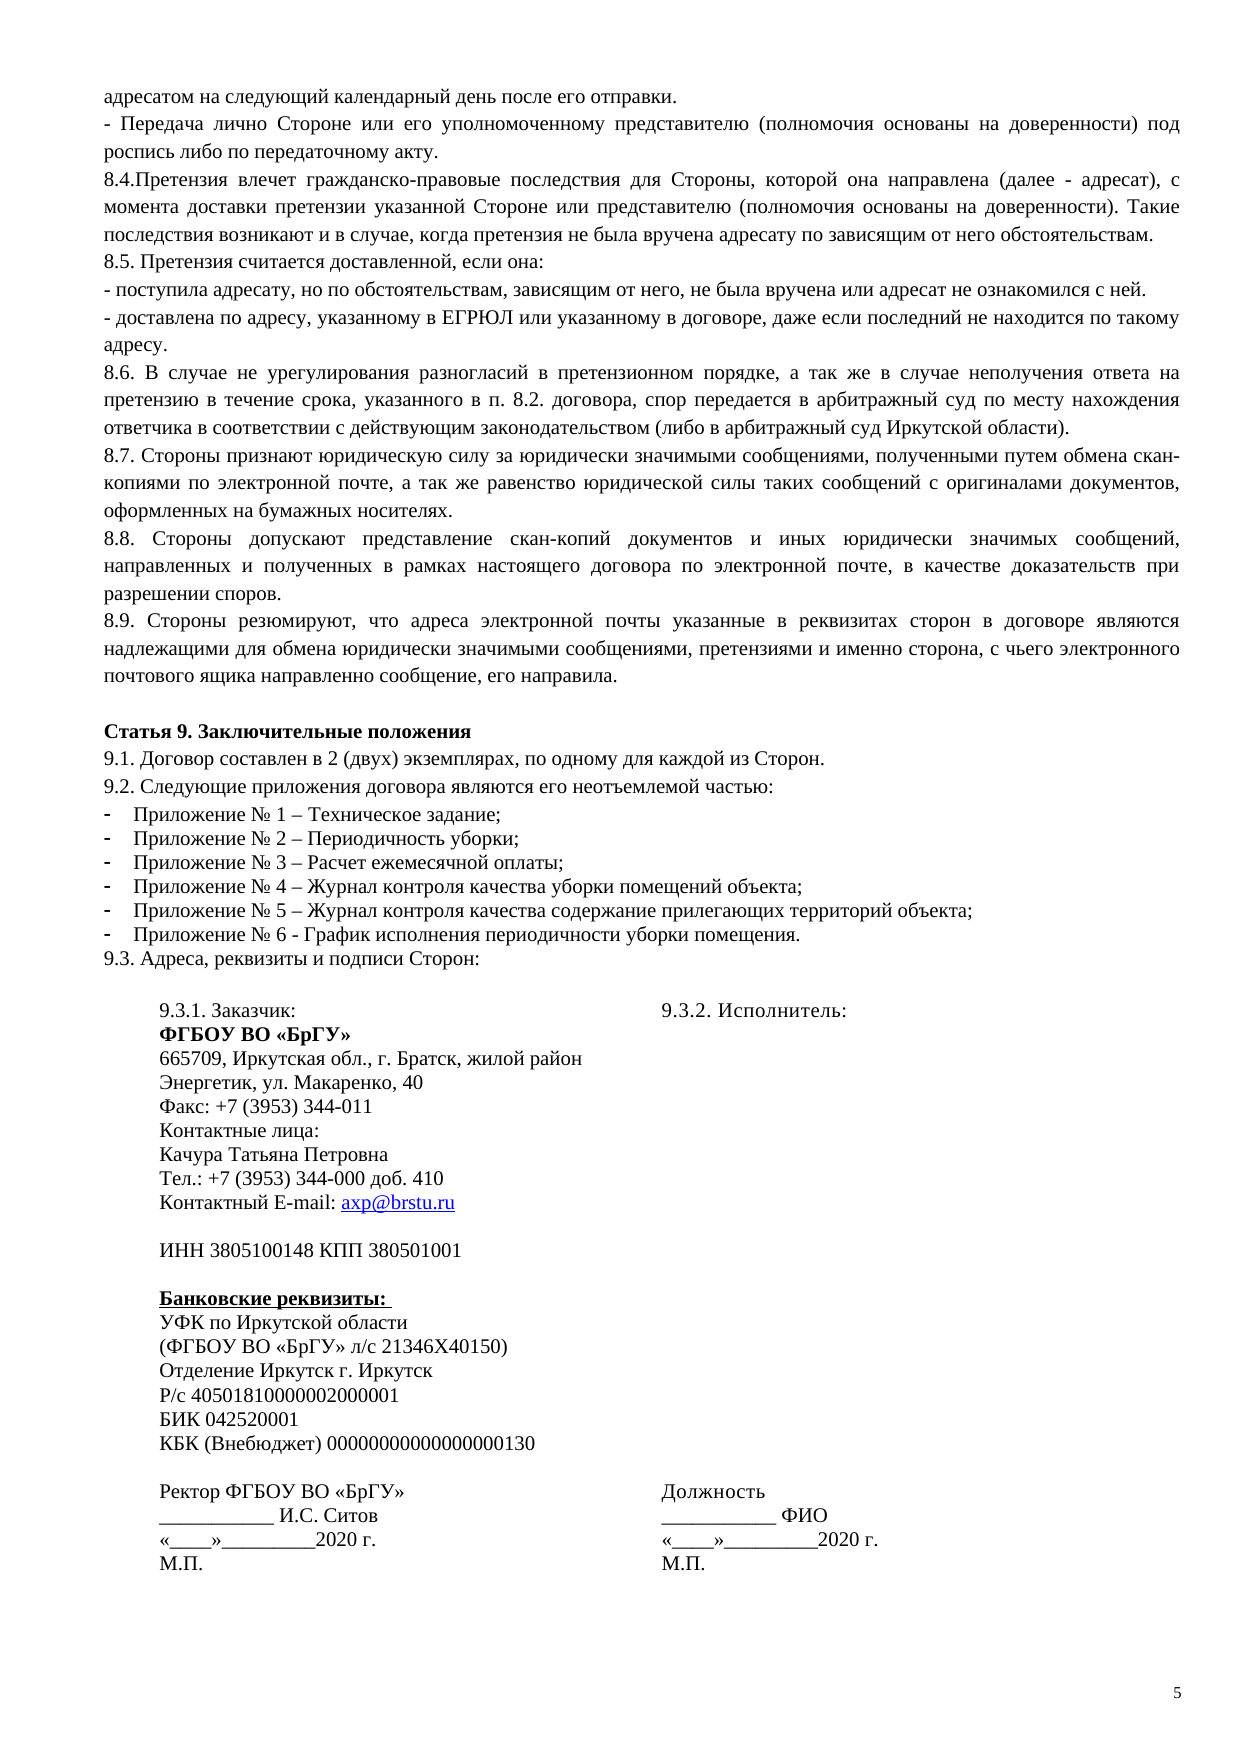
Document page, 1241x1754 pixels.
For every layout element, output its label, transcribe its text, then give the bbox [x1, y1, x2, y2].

text 8.9. Стороны резюмируют, что адреса электронной почты указанные в реквизитах сторон в договоре являются надлежащими для обмена юридически значимыми сообщениями, претензиями и именно сторона, с чьего электронного почтового ящика направленно сообщение, его направила. [103, 608, 1181, 687]
text - поступила адресату, но по обстоятельствам, зависящим от него, не была вручена или адресат не ознакомился с ней. [103, 277, 1181, 301]
list Приложение № 2 – Периодичность уборки; [103, 826, 1181, 849]
text 8.8. Стороны допускают представление скан-копий документов и иных юридически значимых сообщений, направленных и полученных в рамках настоящего договора по электронной почте, в качестве доказательств при разрешении споров. [103, 525, 1181, 605]
list Приложение № 1 – Техническое задание; [103, 801, 1181, 826]
text 8.5. Претензия считается доставленной, если она: [103, 249, 1181, 273]
text 9.2. Следующие приложения договора являются его неотъемлемой частью: [103, 774, 1181, 798]
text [103, 84, 1181, 108]
list Приложение № 4 – Журнал контроля качества уборки помещений объекта; [103, 874, 1181, 898]
text - Передача лично Стороне или его уполномоченному представителю (полномочия основаны на доверенности) под роспись либо по передаточному акту. [103, 111, 1181, 163]
text - доставлена по адресу, указанному в ЕГРЮЛ или указанному в договоре, даже если последний не находится по такому адресу. [103, 304, 1181, 356]
text 9.1. Договор составлен в 2 (двух) экземплярах, по одному для каждой из Сторон. [103, 746, 1181, 770]
table_header 9.3.1. Заказчик: ФГБОУ ВО «БрГУ» 665709, Иркутская обл., г. Братск, жилой район Энергетик, ул. Макаренко, 40 Факс: +7 (3953) 344-011 Контактные лица: Качура Татьяна Петровна Тел.: +7 (3953) 344-000 доб. 410 Контактный E-mail: axp@brstu.ru ИНН 3805100148 КПП 380501001 Банковские реквизиты: УФК по Иркутской области (ФГБОУ ВО «БрГУ» л/с 21346X40150) Отделение Иркутск г. Иркутск Р/с 40501810000002000001 БИК 042520001 КБК (Внебюджет) 00000000000000000130 Ректор ФГБОУ ВО «БрГУ» ___________ И.С. Ситов «____»_________2020 г. М.П. [148, 998, 650, 1575]
text Статья 9. Заключительные положения [103, 719, 1181, 743]
list Приложение № 6 - График исполнения периодичности уборки помещения. [103, 922, 1181, 946]
list Приложение № 3 – Расчет ежемесячной оплаты; [103, 849, 1181, 874]
list Приложение № 5 – Журнал контроля качества содержание прилегающих территорий объекта; [103, 898, 1181, 922]
text 8.6. В случае не урегулирования разногласий в претензионном порядке, а так же в случае неполучения ответа на претензию в течение срока, указанного в п. 8.2. договора, спор передается в арбитражный суд по месту нахождения ответчика в соответствии с действующим законодательством (либо в арбитражный суд Иркутской области). [103, 360, 1181, 439]
text 8.7. Стороны признают юридическую силу за юридически значимыми сообщениями, полученными путем обмена скан-копиями по электронной почте, а так же равенство юридической силы таких сообщений с оригиналами документов, оформленных на бумажных носителях. [103, 443, 1181, 522]
text 8.4.Претензия влечет гражданско-правовые последствия для Стороны, которой она направлена (далее - адресат), с момента доставки претензии указанной Стороне или представителю (полномочия основаны на доверенности). Такие последствия возникают и в случае, когда претензия не была вручена адресату по зависящим от него обстоятельствам. [103, 167, 1181, 246]
text 9.3. Адреса, реквизиты и подписи Сторон: [103, 946, 1181, 970]
table_header 9.3.2. Исполнитель: Должность ___________ ФИО «____»_________2020 г. М.П. [650, 998, 1179, 1575]
